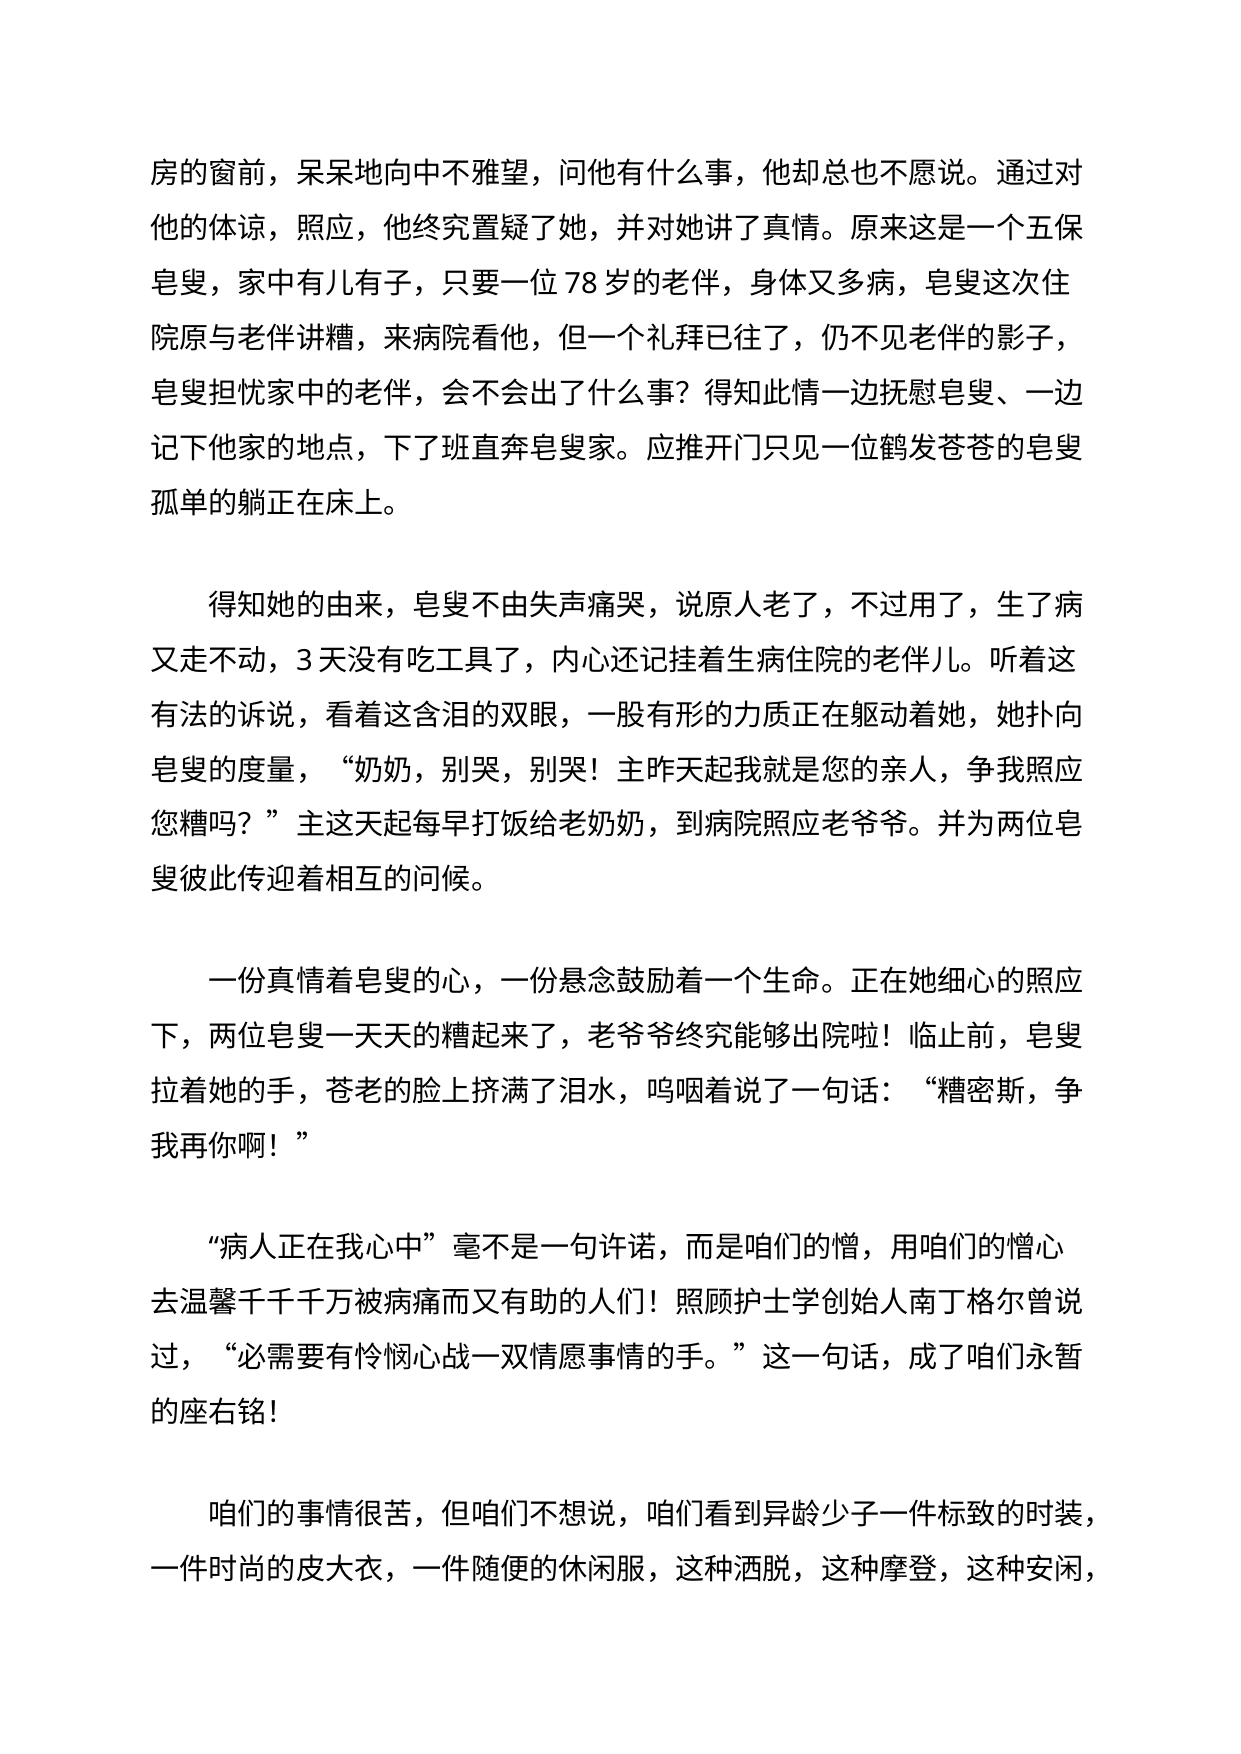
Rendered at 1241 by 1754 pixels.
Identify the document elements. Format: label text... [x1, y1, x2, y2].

text 一份真情着皂叟的心，一份悬念鼓励着一个生命。正在她细心的照应下，两位皂叟一天天的糟起来了，老爷爷终究能够出院啦！临止前，皂叟拉着她的手，苍老的脸上挤满了泪水，呜咽着说了一句话：“糟密斯，争我再你啊！” [150, 958, 1090, 1164]
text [150, 1491, 1090, 1588]
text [150, 150, 1090, 522]
text 得知她的由来，皂叟不由失声痛哭，说原人老了，不过用了，生了病又走不动，3天没有吃工具了，内心还记挂着生病住院的老伴儿。听着这有法的诉说，看着这含泪的双眼，一股有形的力质正在躯动着她，她扑向皂叟的度量，“奶奶，别哭，别哭！主昨天起我就是您的亲人，争我照应您糟吗？”主这天起每早打饭给老奶奶，到病院照应老爷爷。并为两位皂叟彼此传迎着相互的问候。 [150, 581, 1090, 898]
text “病人正在我心中”毫不是一句许诺，而是咱们的憎，用咱们的憎心去温馨千千千万被病痛而又有助的人们！照顾护士学创始人南丁格尔曾说过，“必需要有怜悯心战一双情愿事情的手。”这一句话，成了咱们永暂的座右铭！ [150, 1224, 1090, 1431]
